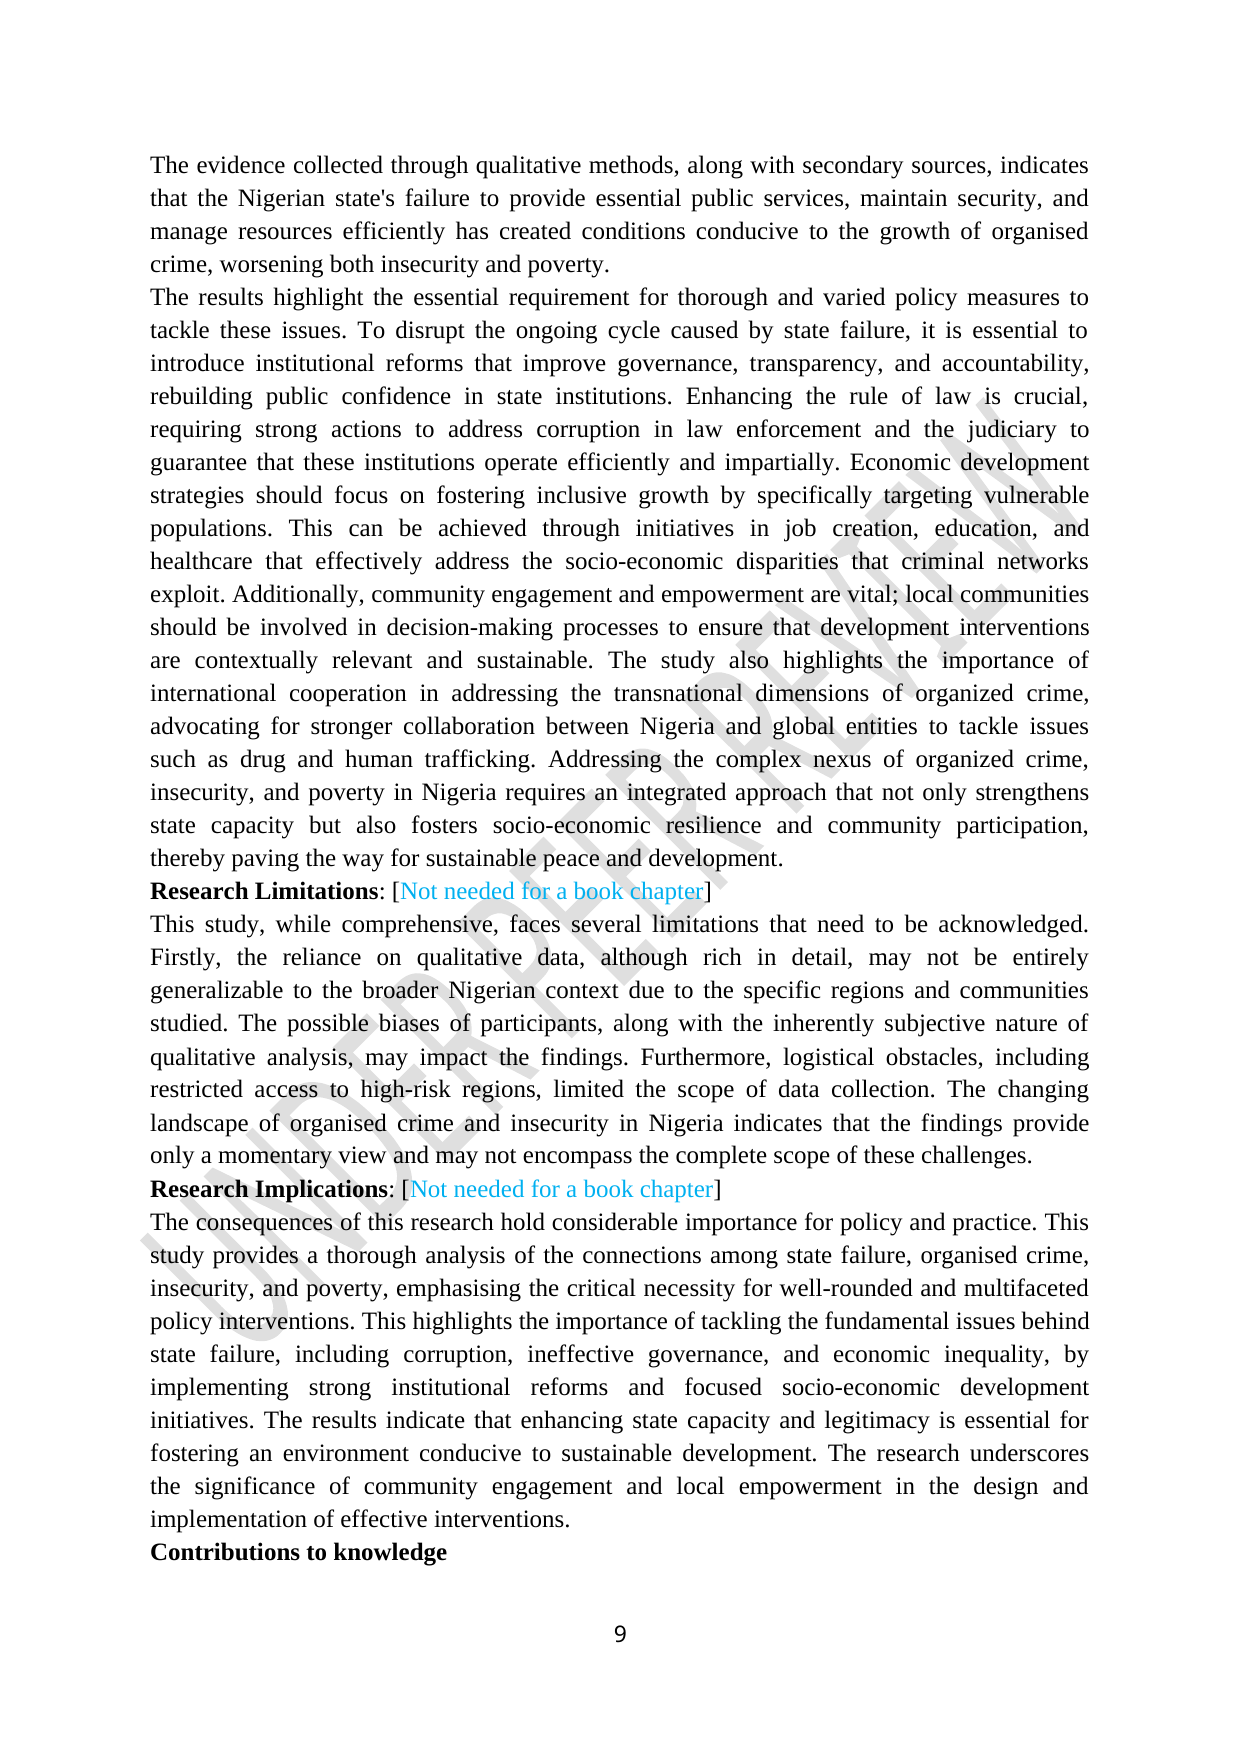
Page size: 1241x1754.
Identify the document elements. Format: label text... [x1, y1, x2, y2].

text Contributions to knowledge [150, 1537, 1090, 1566]
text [150, 150, 1090, 278]
text The results highlight the essential requirement for thorough and varied policy measures to tackle these issues. To disrupt the ongoing cycle caused by state failure, it is essential to introduce institutional reforms that improve governance, transparency, and accountability, rebuilding public confidence in state institutions. Enhancing the rule of law is crucial, requiring strong actions to address corruption in law enforcement and the judiciary to guarantee that these institutions operate efficiently and impartially. Economic development strategies should focus on fostering inclusive growth by specifically targeting vulnerable populations. This can be achieved through initiatives in job creation, education, and healthcare that effectively address the socio-economic disparities that criminal networks exploit. Additionally, community engagement and empowerment are vital; local communities should be involved in decision-making processes to ensure that development interventions are contextually relevant and sustainable. The study also highlights the importance of international cooperation in addressing the transnational dimensions of organized crime, advocating for stronger collaboration between Nigeria and global entities to tackle issues such as drug and human trafficking. Addressing the complex nexus of organized crime, insecurity, and poverty in Nigeria requires an integrated approach that not only strengthens state capacity but also fosters socio-economic resilience and community participation, thereby paving the way for sustainable peace and development. [150, 282, 1090, 872]
text Research Limitations: [Not needed for a book chapter] [150, 876, 1090, 905]
text Research Implications: [Not needed for a book chapter] [150, 1174, 1090, 1202]
text The consequences of this research hold considerable importance for policy and practice. This study provides a thorough analysis of the connections among state failure, organised crime, insecurity, and poverty, emphasising the critical necessity for well-rounded and multifaceted policy interventions. This highlights the importance of tackling the fundamental issues behind state failure, including corruption, ineffective governance, and economic inequality, by implementing strong institutional reforms and focused socio-economic development initiatives. The results indicate that enhancing state capacity and legitimacy is essential for fostering an environment conducive to sustainable development. The research underscores the significance of community engagement and local empowerment in the design and implementation of effective interventions. [150, 1207, 1090, 1533]
text This study, while comprehensive, faces several limitations that need to be acknowledged. Firstly, the reliance on qualitative data, although rich in detail, may not be entirely generalizable to the broader Nigerian context due to the specific regions and communities studied. The possible biases of participants, along with the inherently subjective nature of qualitative analysis, may impact the findings. Furthermore, logistical obstacles, including restricted access to high-risk regions, limited the scope of data collection. The changing landscape of organised crime and insecurity in Nigeria indicates that the findings provide only a momentary view and may not encompass the complete scope of these challenges. [150, 909, 1090, 1169]
